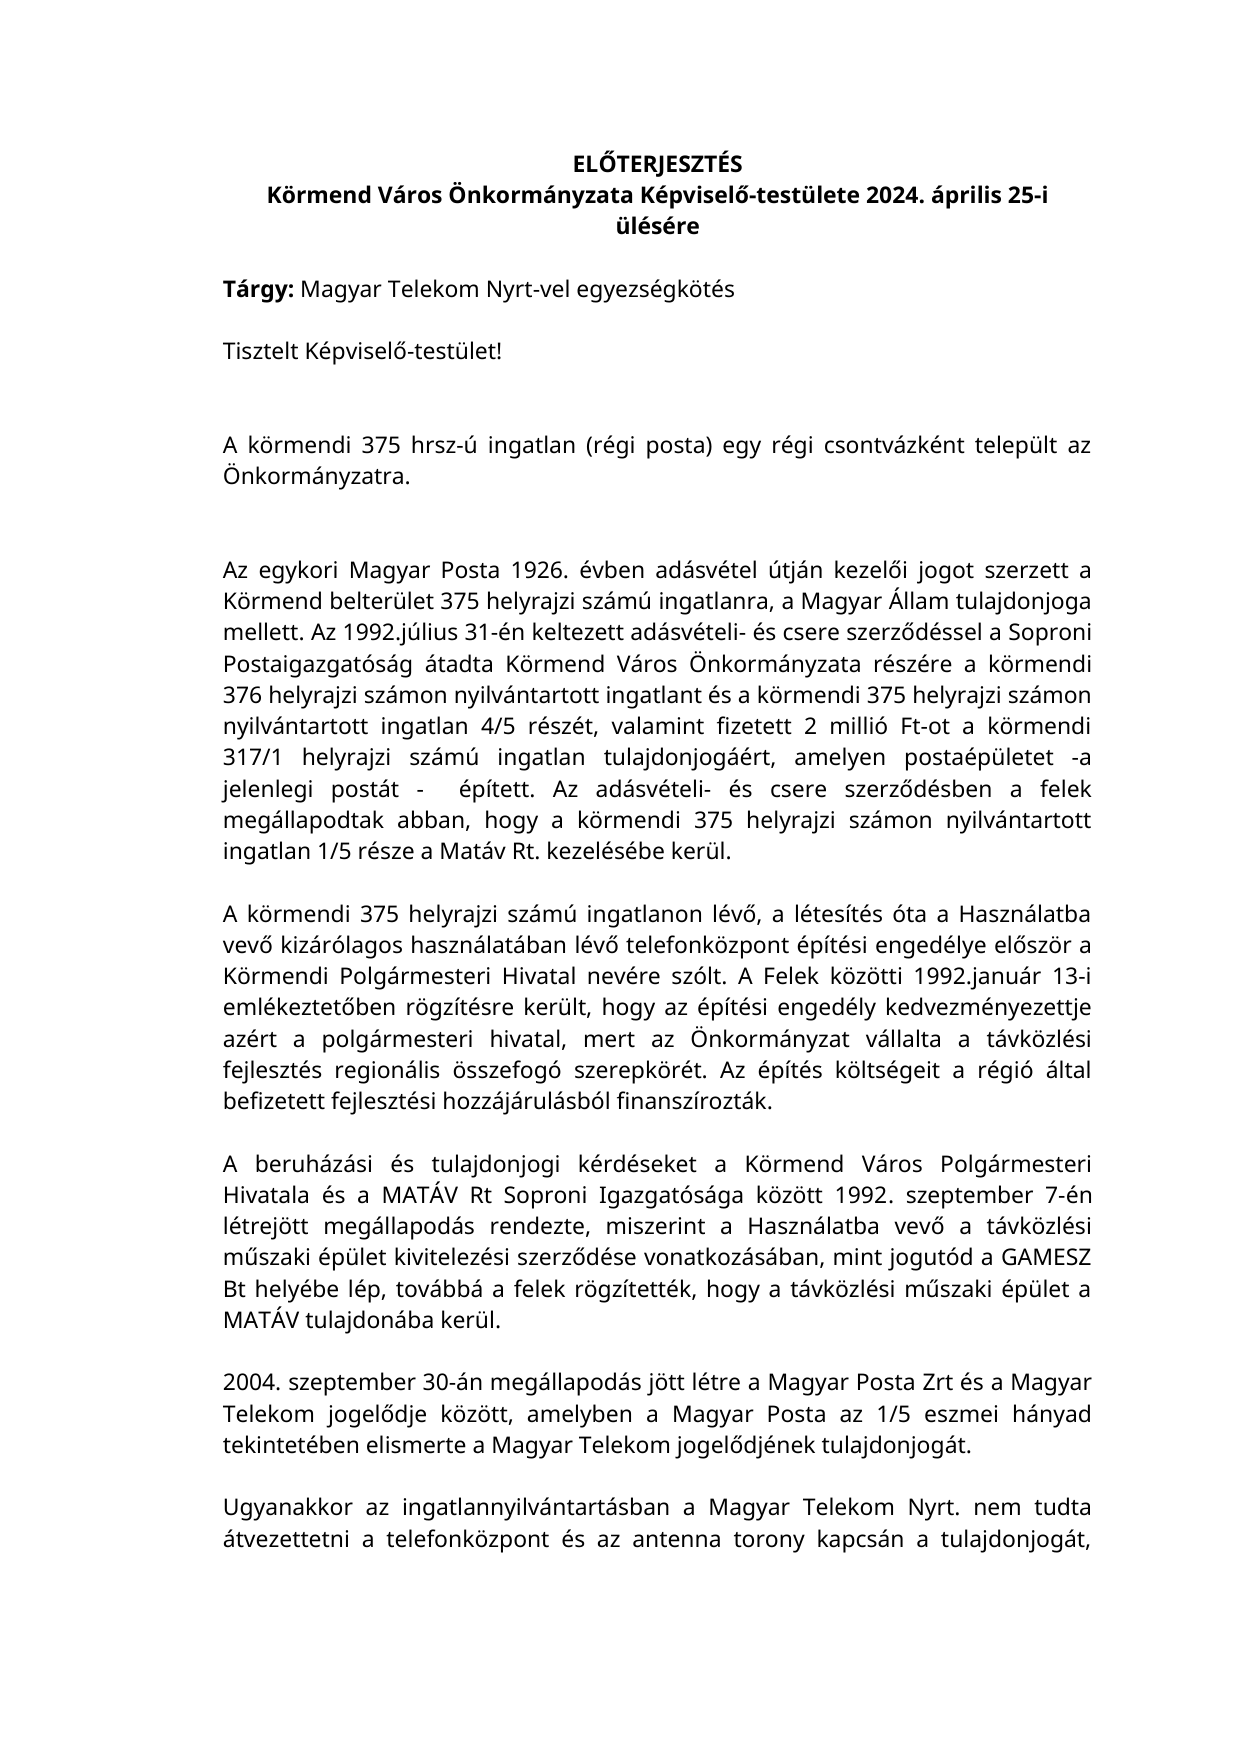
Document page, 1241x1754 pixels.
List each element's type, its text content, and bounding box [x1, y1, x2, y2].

text Tárgy: Magyar Telekom Nyrt-vel egyezségkötés [223, 273, 1093, 304]
text Tisztelt Képviselő-testület! [223, 335, 1093, 366]
text A beruházási és tulajdonjogi kérdéseket a Körmend Város Polgármesteri Hivatala és a MATÁV Rt Soproni Igazgatósága között 1992. szeptember 7-én létrejött megállapodás rendezte, miszerint a Használatba vevő a távközlési műszaki épület kivitelezési szerződése vonatkozásában, mint jogutód a GAMESZ Bt helyébe lép, továbbá a felek rögzítették, hogy a távközlési műszaki épület a MATÁV tulajdonába kerül. [223, 1148, 1093, 1335]
text 2004. szeptember 30-án megállapodás jött létre a Magyar Posta Zrt és a Magyar Telekom jogelődje között, amelyben a Magyar Posta az 1/5 eszmei hányad tekintetében elismerte a Magyar Telekom jogelődjének tulajdonjogát. [223, 1366, 1093, 1460]
text A körmendi 375 hrsz-ú ingatlan (régi posta) egy régi csontvázként települt az Önkormányzatra. [223, 429, 1093, 491]
text ELŐTERJESZTÉS [223, 148, 1093, 179]
text A körmendi 375 helyrajzi számú ingatlanon lévő, a létesítés óta a Használatba vevő kizárólagos használatában lévő telefonközpont építési engedélye először a Körmendi Polgármesteri Hivatal nevére szólt. A Felek közötti 1992.január 13-i emlékeztetőben rögzítésre került, hogy az építési engedély kedvezményezettje azért a polgármesteri hivatal, mert az Önkormányzat vállalta a távközlési fejlesztés regionális összefogó szerepkörét. Az építés költségeit a régió által befizetett fejlesztési hozzájárulásból finanszírozták. [223, 898, 1093, 1116]
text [223, 1491, 1093, 1554]
text Az egykori Magyar Posta 1926. évben adásvétel útján kezelői jogot szerzett a Körmend belterület 375 helyrajzi számú ingatlanra, a Magyar Állam tulajdonjoga mellett. Az 1992.július 31-én keltezett adásvételi- és csere szerződéssel a Soproni Postaigazgatóság átadta Körmend Város Önkormányzata részére a körmendi 376 helyrajzi számon nyilvántartott ingatlant és a körmendi 375 helyrajzi számon nyilvántartott ingatlan 4/5 részét, valamint fizetett 2 millió Ft-ot a körmendi 317/1 helyrajzi számú ingatlan tulajdonjogáért, amelyen postaépületet -a jelenlegi postát - épített. Az adásvételi- és csere szerződésben a felek megállapodtak abban, hogy a körmendi 375 helyrajzi számon nyilvántartott ingatlan 1/5 része a Matáv Rt. kezelésébe kerül. [223, 554, 1093, 866]
text Körmend Város Önkormányzata Képviselő-testülete 2024. április 25-i ülésére [223, 179, 1093, 241]
